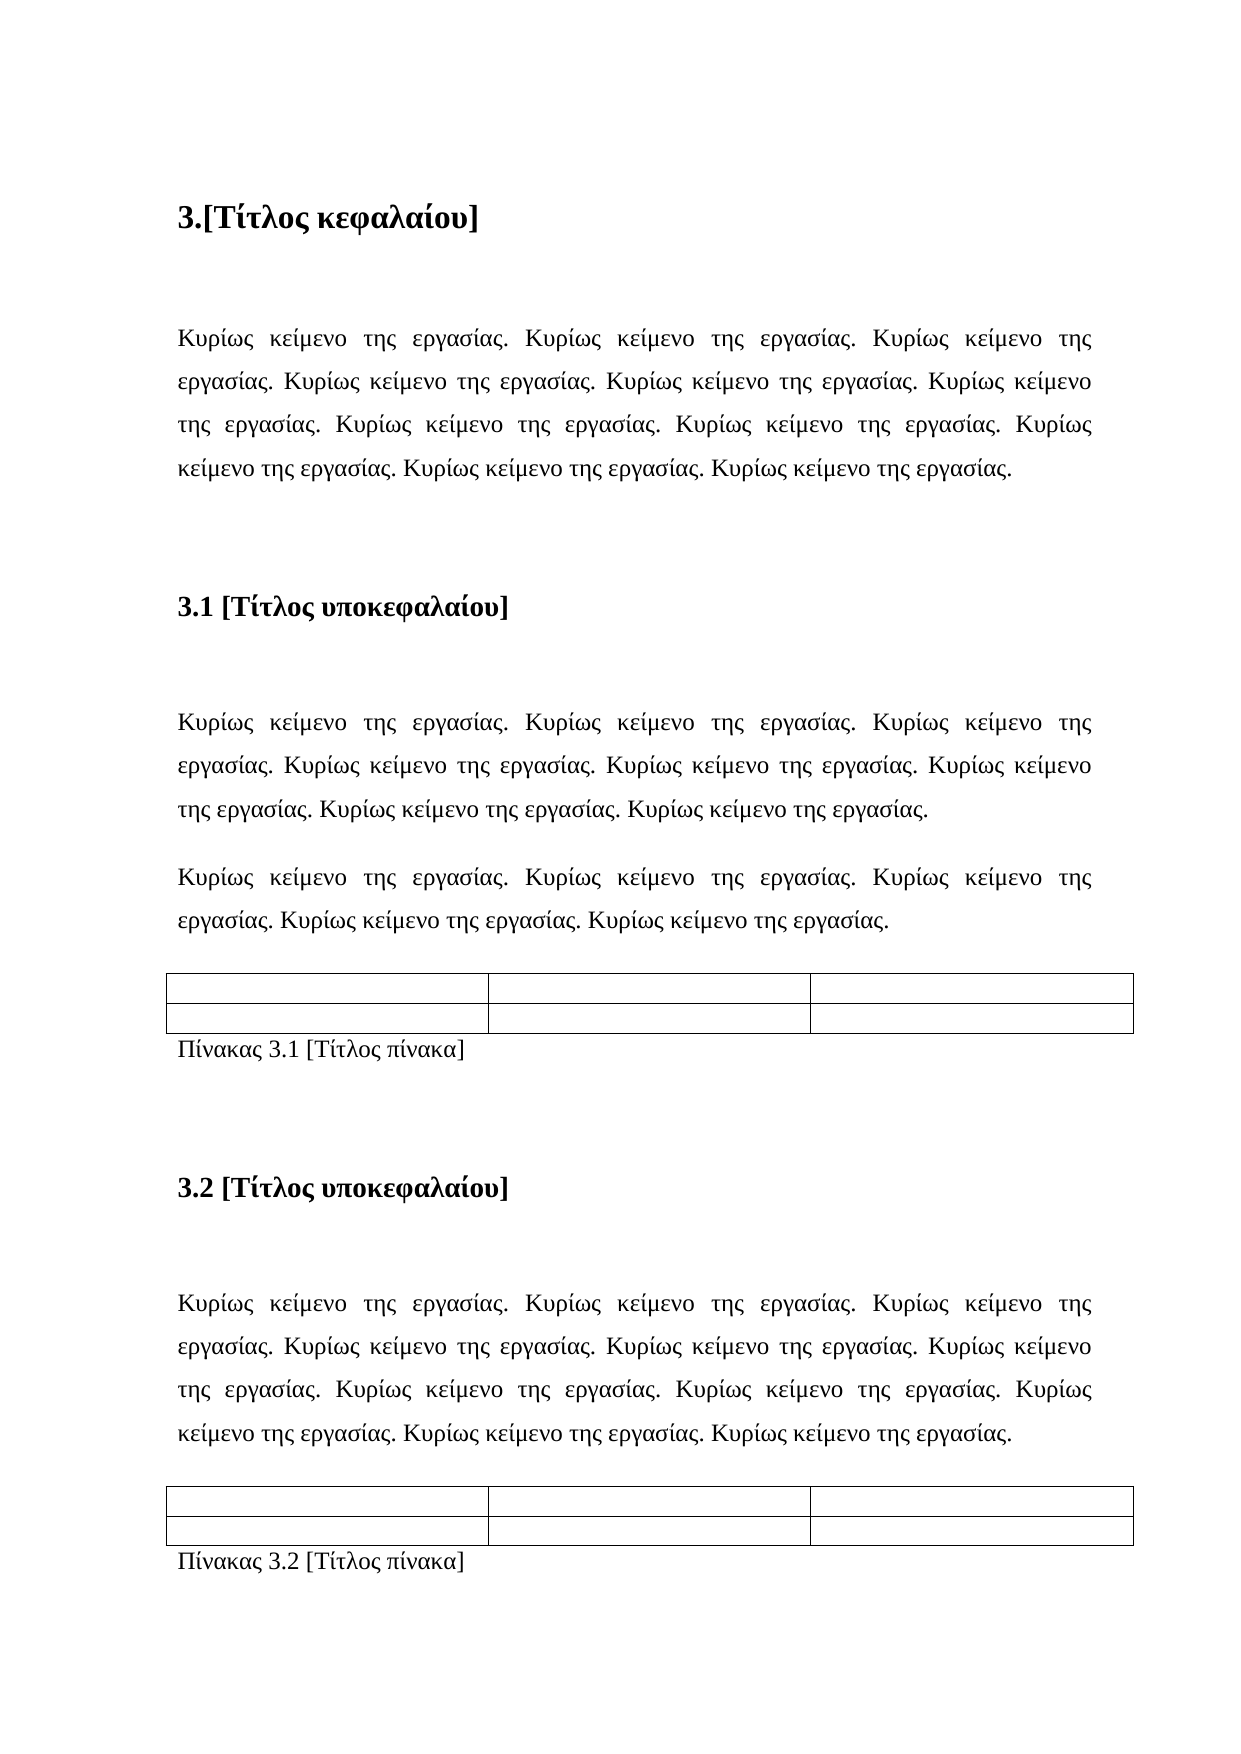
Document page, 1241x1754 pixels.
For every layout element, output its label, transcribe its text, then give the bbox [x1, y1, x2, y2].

text Κυρίως κείμενο της εργασίας. Κυρίως κείμενο της εργασίας. Κυρίως κείμενο της εργασίας. Κυρίως κείμενο της εργασίας. Κυρίως κείμενο της εργασίας. Κυρίως κείμενο της εργασίας. Κυρίως κείμενο της εργασίας. Κυρίως κείμενο της εργασίας. Κυρίως κείμενο της εργασίας. Κυρίως κείμενο της εργασίας. Κυρίως κείμενο της εργασίας. [177, 323, 1093, 481]
subtitle 3.[Τίτλος κεφαλαίου] [177, 198, 1093, 236]
table_header [489, 1487, 810, 1516]
table_header [167, 974, 488, 1003]
table_cell [811, 1517, 1133, 1545]
text Κυρίως κείμενο της εργασίας. Κυρίως κείμενο της εργασίας. Κυρίως κείμενο της εργασίας. Κυρίως κείμενο της εργασίας. Κυρίως κείμενο της εργασίας. [177, 862, 1092, 934]
text Κυρίως κείμενο της εργασίας. Κυρίως κείμενο της εργασίας. Κυρίως κείμενο της εργασίας. Κυρίως κείμενο της εργασίας. Κυρίως κείμενο της εργασίας. Κυρίως κείμενο της εργασίας. Κυρίως κείμενο της εργασίας. Κυρίως κείμενο της εργασίας. Κυρίως κείμενο της εργασίας. Κυρίως κείμενο της εργασίας. Κυρίως κείμενο της εργασίας. [177, 1288, 1093, 1446]
table_header [167, 1487, 488, 1516]
text Πίνακας 3.2 [Τίτλος πίνακα] [177, 1546, 1093, 1575]
table_cell [167, 1517, 488, 1545]
subtitle 3.1 [Τίτλος υποκεφαλαίου] [177, 589, 1093, 622]
table_cell [489, 1004, 810, 1033]
table_header [489, 974, 810, 1003]
table_header [811, 1487, 1133, 1516]
table_cell [167, 1004, 488, 1033]
text Κυρίως κείμενο της εργασίας. Κυρίως κείμενο της εργασίας. Κυρίως κείμενο της εργασίας. Κυρίως κείμενο της εργασίας. Κυρίως κείμενο της εργασίας. Κυρίως κείμενο της εργασίας. Κυρίως κείμενο της εργασίας. Κυρίως κείμενο της εργασίας. [177, 707, 1092, 822]
table_cell [811, 1004, 1133, 1033]
subtitle 3.2 [Τίτλος υποκεφαλαίου] [177, 1170, 1093, 1203]
table_cell [489, 1517, 810, 1545]
text Πίνακας 3.1 [Τίτλος πίνακα] [177, 1034, 1093, 1062]
table_header [811, 974, 1133, 1003]
